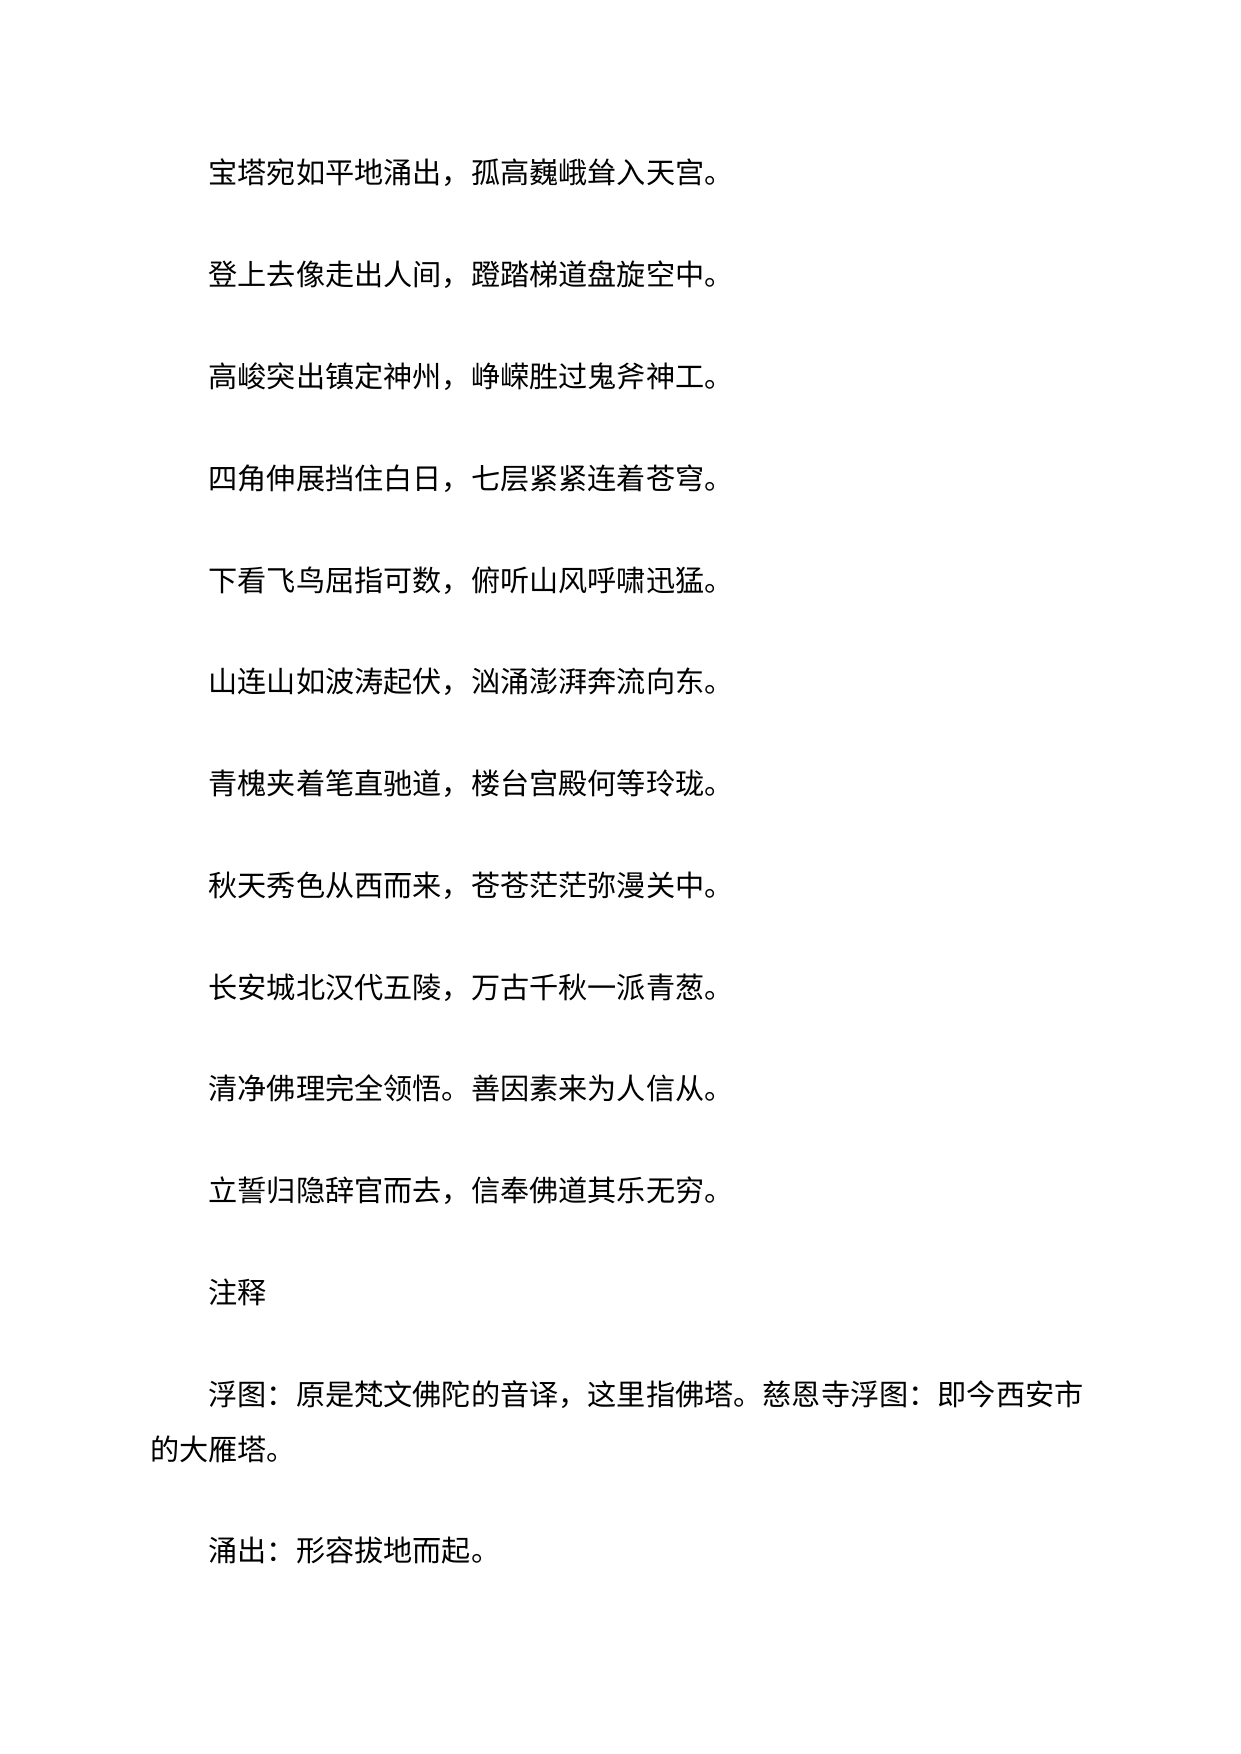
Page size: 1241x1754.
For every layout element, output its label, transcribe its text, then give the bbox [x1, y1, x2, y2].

text 清净佛理完全领悟。善因素来为人信从。 [150, 1066, 1090, 1108]
text 涌出：形容拔地而起。 [150, 1528, 1090, 1570]
text 登上去像走出人间，蹬踏梯道盘旋空中。 [150, 252, 1090, 294]
text 山连山如波涛起伏，汹涌澎湃奔流向东。 [150, 659, 1090, 701]
text 高峻突出镇定神州，峥嵘胜过鬼斧神工。 [150, 353, 1090, 396]
text 立誓归隐辞官而去，信奉佛道其乐无穷。 [150, 1168, 1090, 1210]
text 长安城北汉代五陵，万古千秋一派青葱。 [150, 964, 1090, 1006]
text 注释 [150, 1269, 1090, 1312]
text 浮图：原是梵文佛陀的音译，这里指佛塔。慈恩寺浮图：即今西安市的大雁塔。 [150, 1371, 1090, 1468]
text 青槐夹着笔直驰道，楼台宫殿何等玲珑。 [150, 761, 1090, 803]
text 四角伸展挡住白日，七层紧紧连着苍穹。 [150, 455, 1090, 498]
text 下看飞鸟屈指可数，俯听山风呼啸迅猛。 [150, 557, 1090, 599]
text 秋天秀色从西而来，苍苍茫茫弥漫关中。 [150, 862, 1090, 905]
text 宝塔宛如平地涌出，孤高巍峨耸入天宫。 [150, 150, 1090, 192]
